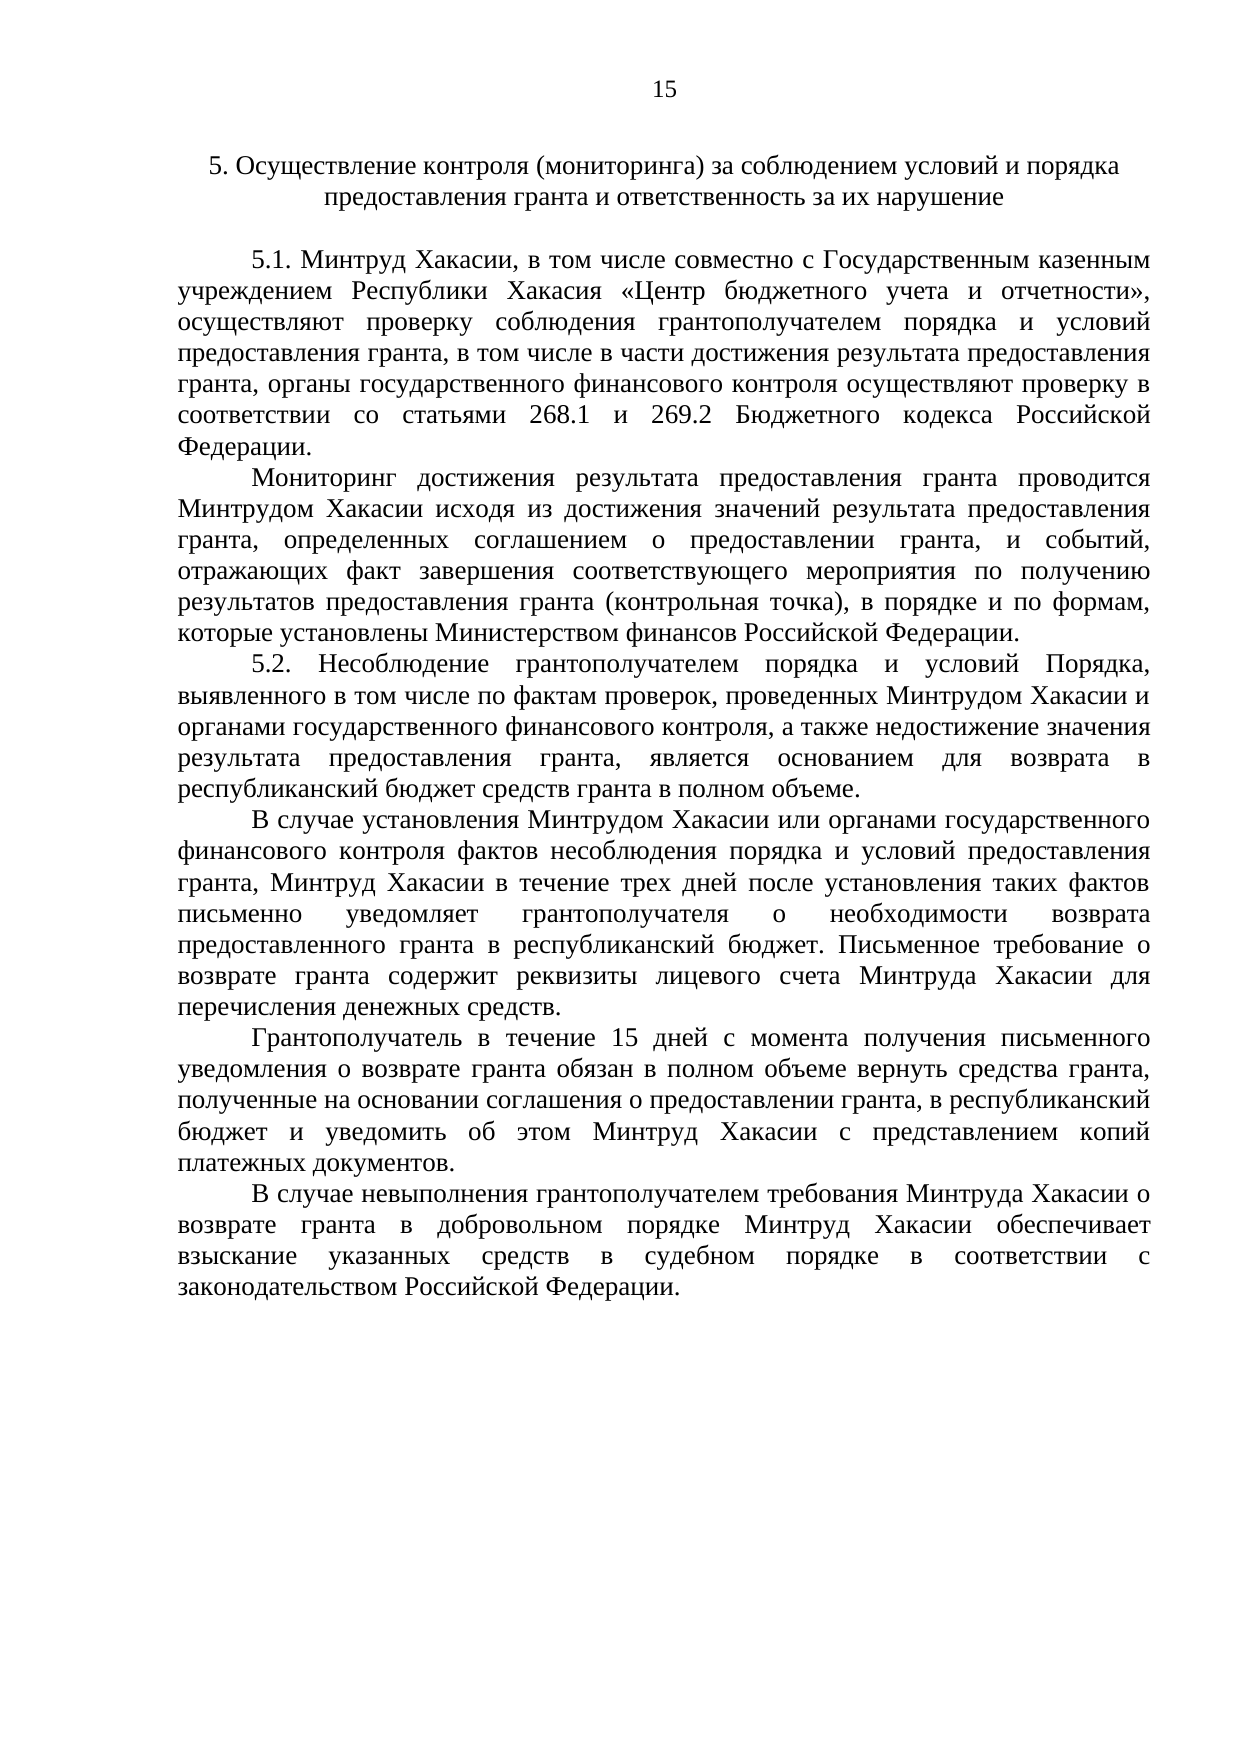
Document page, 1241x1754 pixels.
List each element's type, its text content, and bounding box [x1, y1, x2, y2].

text В случае невыполнения грантополучателем требования Минтруда Хакасии о возврате гранта в добровольном порядке Минтруд Хакасии обеспечивает взыскание указанных средств в судебном порядке в соответствии с законодательством Российской Федерации. [177, 1177, 1152, 1302]
text Грантополучатель в течение 15 дней с момента получения письменного уведомления о возврате гранта обязан в полном объеме вернуть средства гранта, полученные на основании соглашения о предоставлении гранта, в республиканский бюджет и уведомить об этом Минтруд Хакасии с представлением копий платежных документов. [177, 1021, 1152, 1177]
text 5. Осуществление контроля (мониторинга) за соблюдением условий и порядка предоставления гранта и ответственность за их нарушение [177, 149, 1152, 212]
text 5.2. Несоблюдение грантополучателем порядка и условий Порядка, выявленного в том числе по фактам проверок, проведенных Минтрудом Хакасии и органами государственного финансового контроля, а также недостижение значения результата предоставления гранта, является основанием для возврата в республиканский бюджет средств гранта в полном объеме. [177, 648, 1152, 803]
text В случае установления Минтрудом Хакасии или органами государственного финансового контроля фактов несоблюдения порядка и условий предоставления гранта, Минтруд Хакасии в течение трех дней после установления таких фактов письменно уведомляет грантополучателя о необходимости возврата предоставленного гранта в республиканский бюджет. Письменное требование о возврате гранта содержит реквизиты лицевого счета Минтруда Хакасии для перечисления денежных средств. [177, 803, 1152, 1021]
text 5.1. Минтруд Хакасии, в том числе совместно с Государственным казенным учреждением Республики Хакасия «Центр бюджетного учета и отчетности», осуществляют проверку соблюдения грантополучателем порядка и условий предоставления гранта, в том числе в части достижения результата предоставления гранта, органы государственного финансового контроля осуществляют проверку в соответствии со статьями 268.1 и 269.2 Бюджетного кодекса Российской Федерации. [177, 243, 1152, 461]
text Мониторинг достижения результата предоставления гранта проводится Минтрудом Хакасии исходя из достижения значений результата предоставления гранта, определенных соглашением о предоставлении гранта, и событий, отражающих факт завершения соответствующего мероприятия по получению результатов предоставления гранта (контрольная точка), в порядке и по формам, которые установлены Министерством финансов Российской Федерации. [177, 461, 1152, 648]
